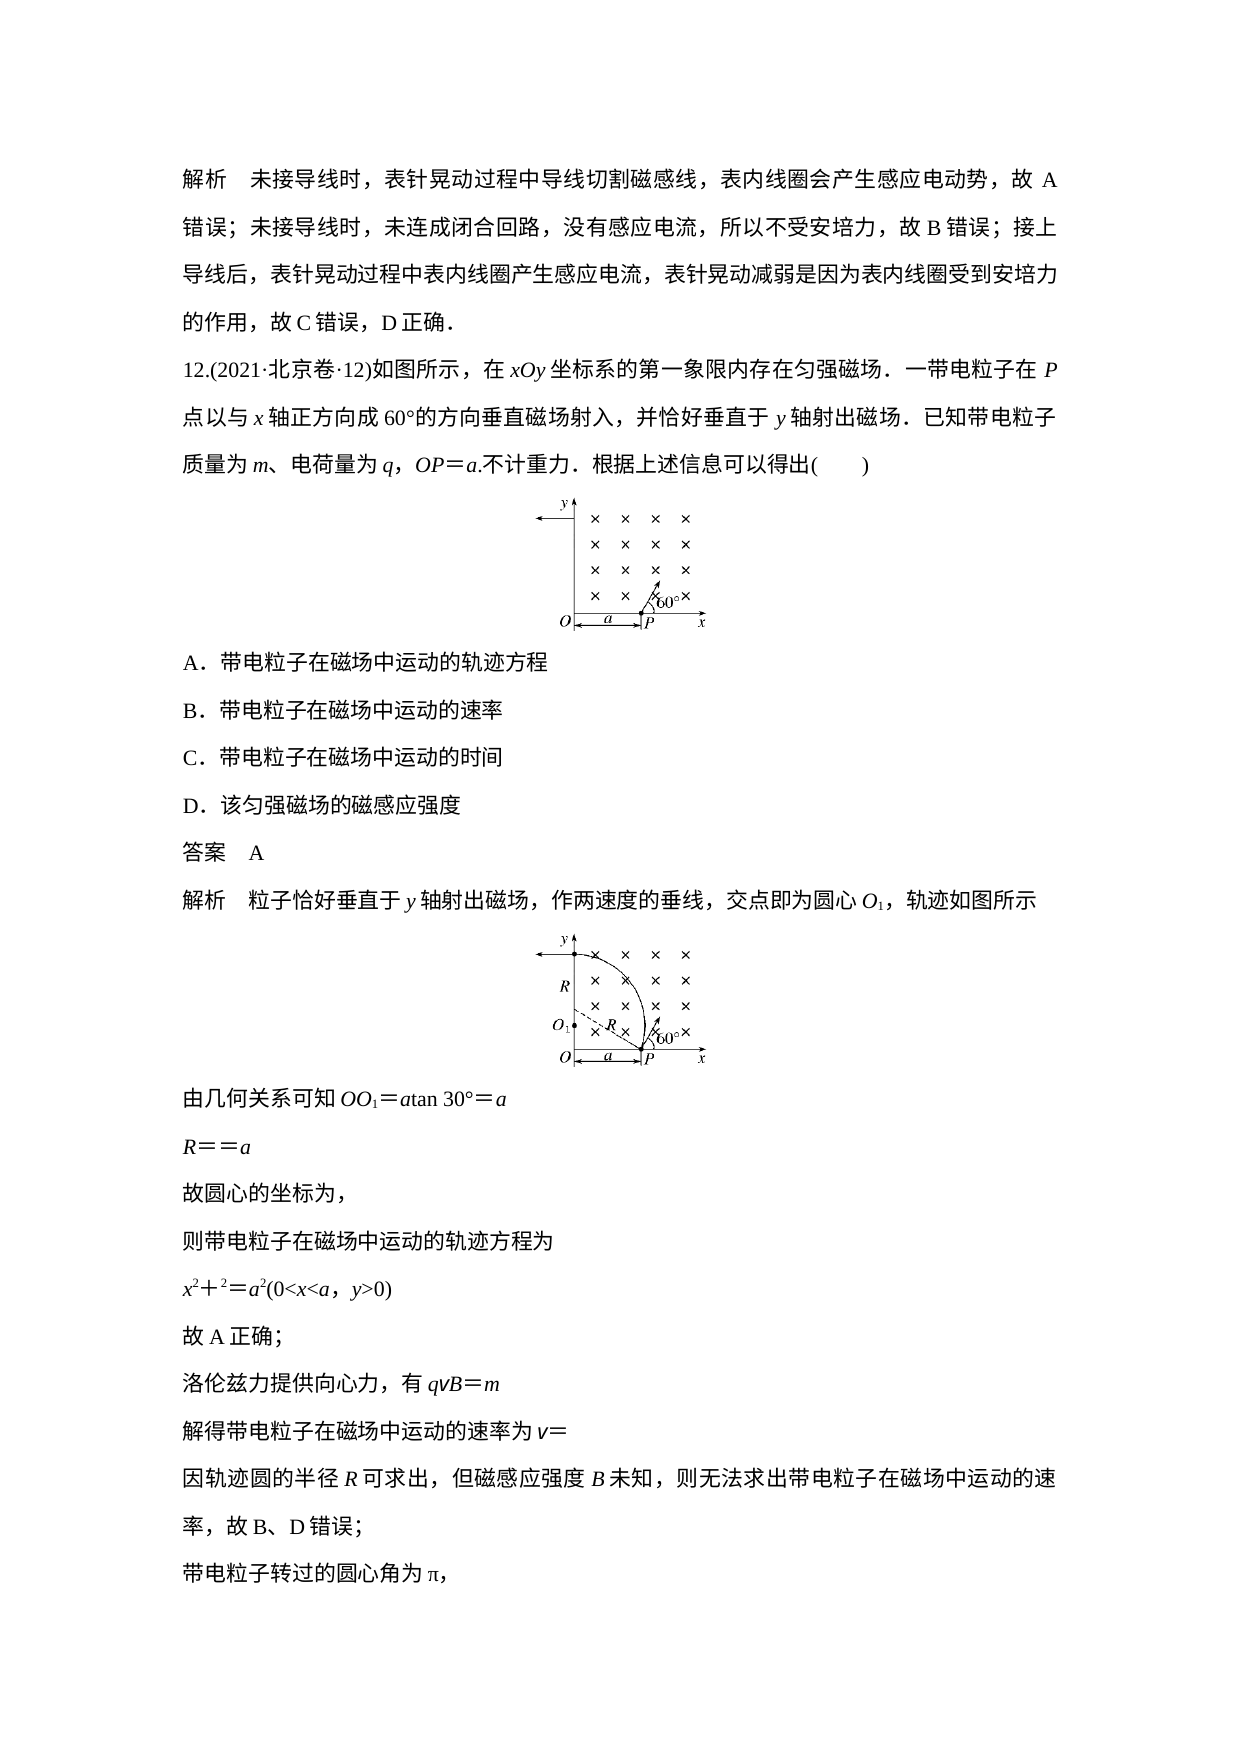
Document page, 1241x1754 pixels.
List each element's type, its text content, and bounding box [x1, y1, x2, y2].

text 洛伦兹力提供向心力，有qvB＝m [183, 1366, 1058, 1398]
text R＝＝a [183, 1129, 1058, 1160]
text 由几何关系可知OO1＝atan 30°＝a [183, 1081, 1058, 1113]
text A．带电粒子在磁场中运动的轨迹方程 [183, 645, 1058, 677]
text 则带电粒子在磁场中运动的轨迹方程为 [183, 1224, 1058, 1255]
text 故圆心的坐标为， [183, 1176, 1058, 1208]
text 解得带电粒子在磁场中运动的速率为v＝ [183, 1414, 1058, 1446]
text C．带电粒子在磁场中运动的时间 [183, 740, 1058, 772]
text 因轨迹圆的半径R可求出，但磁感应强度B未知，则无法求出带电粒子在磁场中运动的速率，故B、D错误； [183, 1461, 1058, 1541]
text D．该匀强磁场的磁感应强度 [183, 788, 1058, 819]
picture [531, 494, 709, 631]
picture [531, 930, 709, 1067]
text x2＋2＝a2(0<x<a，y>0) [183, 1271, 1058, 1303]
text 解析 未接导线时，表针晃动过程中导线切割磁感线，表内线圈会产生感应电动势，故A错误；未接导线时，未连成闭合回路，没有感应电流，所以不受安培力，故B错误；接上导线后，表针晃动过程中表内线圈产生感应电流，表针晃动减弱是因为表内线圈受到安培力的作用，故C错误，D正确． [183, 162, 1058, 336]
text B．带电粒子在磁场中运动的速率 [183, 693, 1058, 724]
text 12.(2021·北京卷·12)如图所示，在xOy坐标系的第一象限内存在匀强磁场．一带电粒子在P点以与x轴正方向成60°的方向垂直磁场射入，并恰好垂直于y轴射出磁场．已知带电粒子质量为m、电荷量为q，OP＝a.不计重力．根据上述信息可以得出( ) [183, 352, 1058, 479]
text 带电粒子转过的圆心角为π， [183, 1556, 1058, 1588]
text 答案 A [183, 835, 1058, 867]
text 解析 粒子恰好垂直于y轴射出磁场，作两速度的垂线，交点即为圆心O1，轨迹如图所示 [183, 883, 1058, 914]
text 故A正确； [183, 1319, 1058, 1350]
